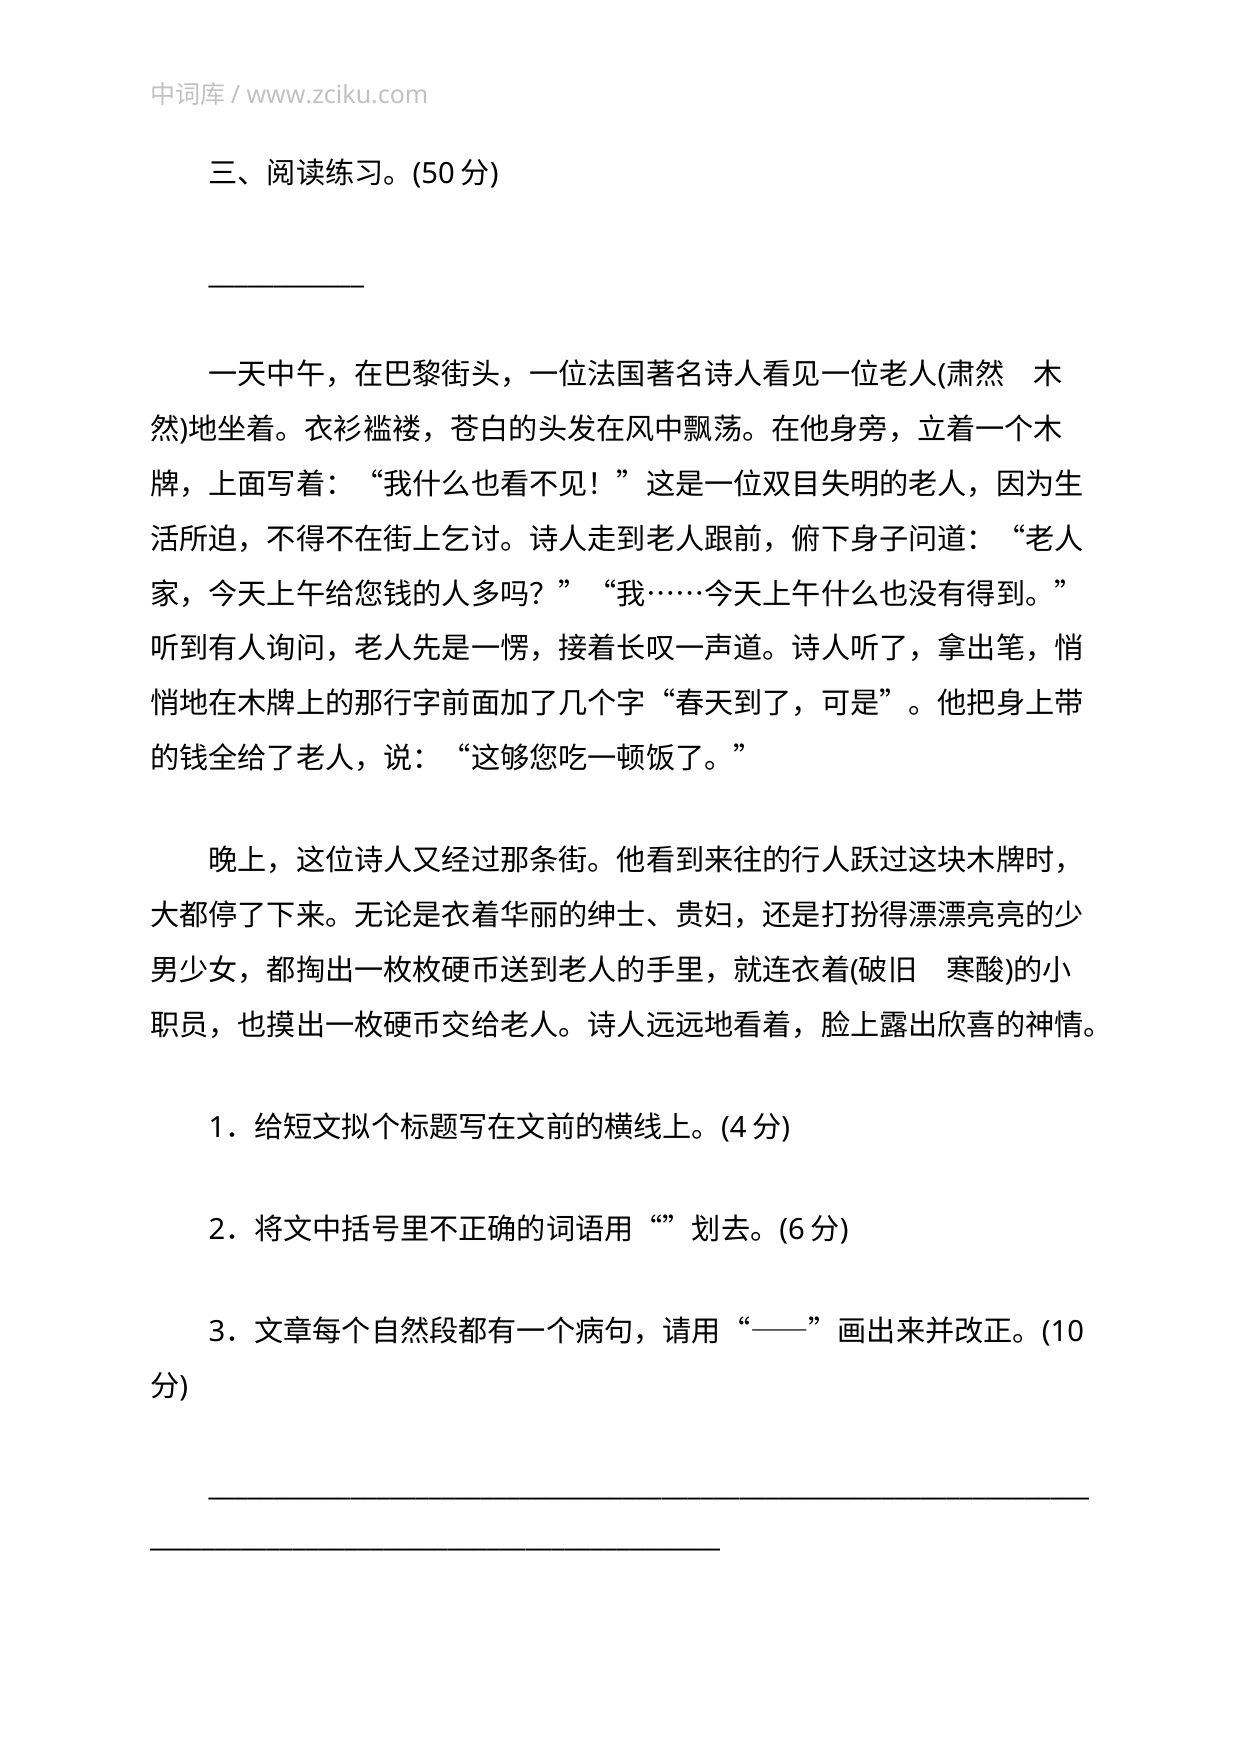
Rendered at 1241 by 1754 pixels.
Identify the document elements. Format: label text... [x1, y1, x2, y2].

text 三、阅读练习。(50分) [150, 150, 1090, 192]
text 1．给短文拟个标题写在文前的横线上。(4分) [150, 1103, 1090, 1146]
text ____________ [150, 252, 1090, 292]
text ________________________________________________________________________________________________________________ [150, 1464, 1090, 1555]
text 2．将文中括号里不正确的词语用“”划去。(6分) [150, 1205, 1090, 1248]
text 一天中午，在巴黎街头，一位法国著名诗人看见一位老人(肃然 木然)地坐着。衣衫褴褛，苍白的头发在风中飘荡。在他身旁，立着一个木牌，上面写着：“我什么也看不见！”这是一位双目失明的老人，因为生活所迫，不得不在街上乞讨。诗人走到老人跟前，俯下身子问道：“老人家，今天上午给您钱的人多吗？”“我……今天上午什么也没有得到。”听到有人询问，老人先是一愣，接着长叹一声道。诗人听了，拿出笔，悄悄地在木牌上的那行字前面加了几个字“春天到了，可是”。他把身上带的钱全给了老人，说：“这够您吃一顿饭了。” [150, 350, 1090, 777]
text 3．文章每个自然段都有一个病句，请用“——”画出来并改正。(10分) [150, 1307, 1090, 1404]
text 晚上，这位诗人又经过那条街。他看到来往的行人跃过这块木牌时，大都停了下来。无论是衣着华丽的绅士、贵妇，还是打扮得漂漂亮亮的少男少女，都掏出一枚枚硬币送到老人的手里，就连衣着(破旧 寒酸)的小职员，也摸出一枚硬币交给老人。诗人远远地看着，脸上露出欣喜的神情。 [150, 837, 1090, 1044]
